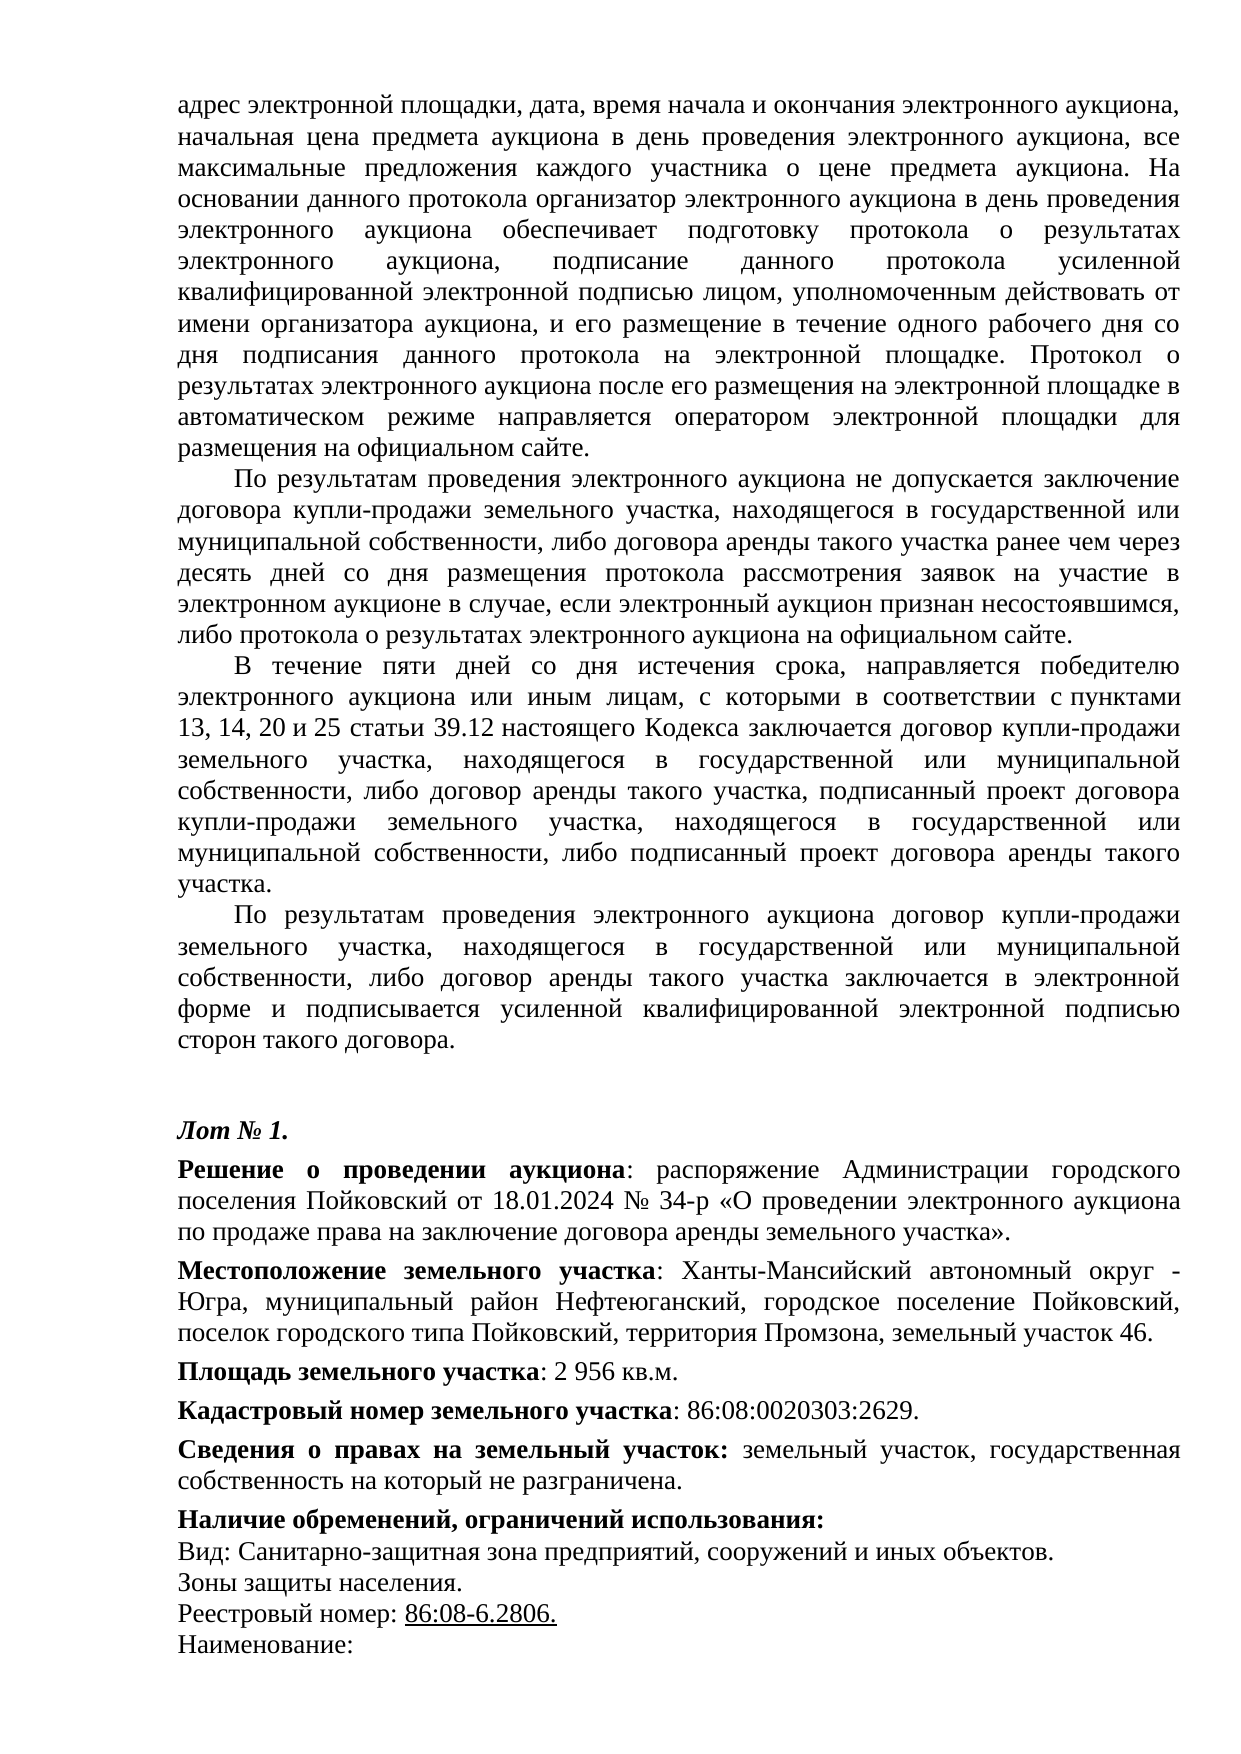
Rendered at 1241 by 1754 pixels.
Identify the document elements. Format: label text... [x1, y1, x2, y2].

text Зоны защиты населения. [177, 1566, 1181, 1597]
text Наличие обременений, ограничений использования: [177, 1503, 1181, 1534]
text Решение о проведении аукциона: распоряжение Администрации городского поселения Пойковский от 18.01.2024 № 34-p «О проведении электронного аукциона по продаже права на заключение договора аренды земельного участка». [177, 1153, 1181, 1246]
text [177, 89, 1181, 462]
text По результатам проведения электронного аукциона не допускается заключение договора купли-продажи земельного участка, находящегося в государственной или муниципальной собственности, либо договора аренды такого участка ранее чем через десять дней со дня размещения протокола рассмотрения заявок на участие в электронном аукционе в случае, если электронный аукцион признан несостоявшимся, либо протокола о результатах электронного аукциона на официальном сайте. [177, 462, 1181, 649]
text В течение пяти дней со дня истечения срока, направляется победителю электронного аукциона или иным лицам, с которыми в соответствии с пунктами 13, 14, 20 и 25 статьи 39.12 настоящего Кодекса заключается договор купли-продажи земельного участка, находящегося в государственной или муниципальной собственности, либо договор аренды такого участка, подписанный проект договора купли-продажи земельного участка, находящегося в государственной или муниципальной собственности, либо подписанный проект договора аренды такого участка. [177, 649, 1181, 898]
text Лот № 1. [177, 1114, 1181, 1145]
text Вид: Санитарно-защитная зона предприятий, сооружений и иных объектов. [177, 1534, 1181, 1566]
text Сведения о правах на земельный участок: земельный участок, государственная собственность на который не разграничена. [177, 1433, 1181, 1496]
text Площадь земельного участка: 2 956 кв.м. [177, 1355, 1181, 1387]
text Кадастровый номер земельного участка: 86:08:0020303:2629. [177, 1394, 1181, 1426]
text По результатам проведения электронного аукциона договор купли-продажи земельного участка, находящегося в государственной или муниципальной собственности, либо договор аренды такого участка заключается в электронной форме и подписывается усиленной квалифицированной электронной подписью сторон такого договора. [177, 898, 1181, 1054]
text Местоположение земельного участка: Ханты-Мансийский автономный округ - Югра, муниципальный район Нефтеюганский, городское поселение Пойковский, поселок городского типа Пойковский, территория Промзона, земельный участок 46. [177, 1254, 1181, 1348]
text Наименование: [177, 1628, 1181, 1659]
text Реестровый номер: 86:08-6.2806. [177, 1597, 1181, 1628]
